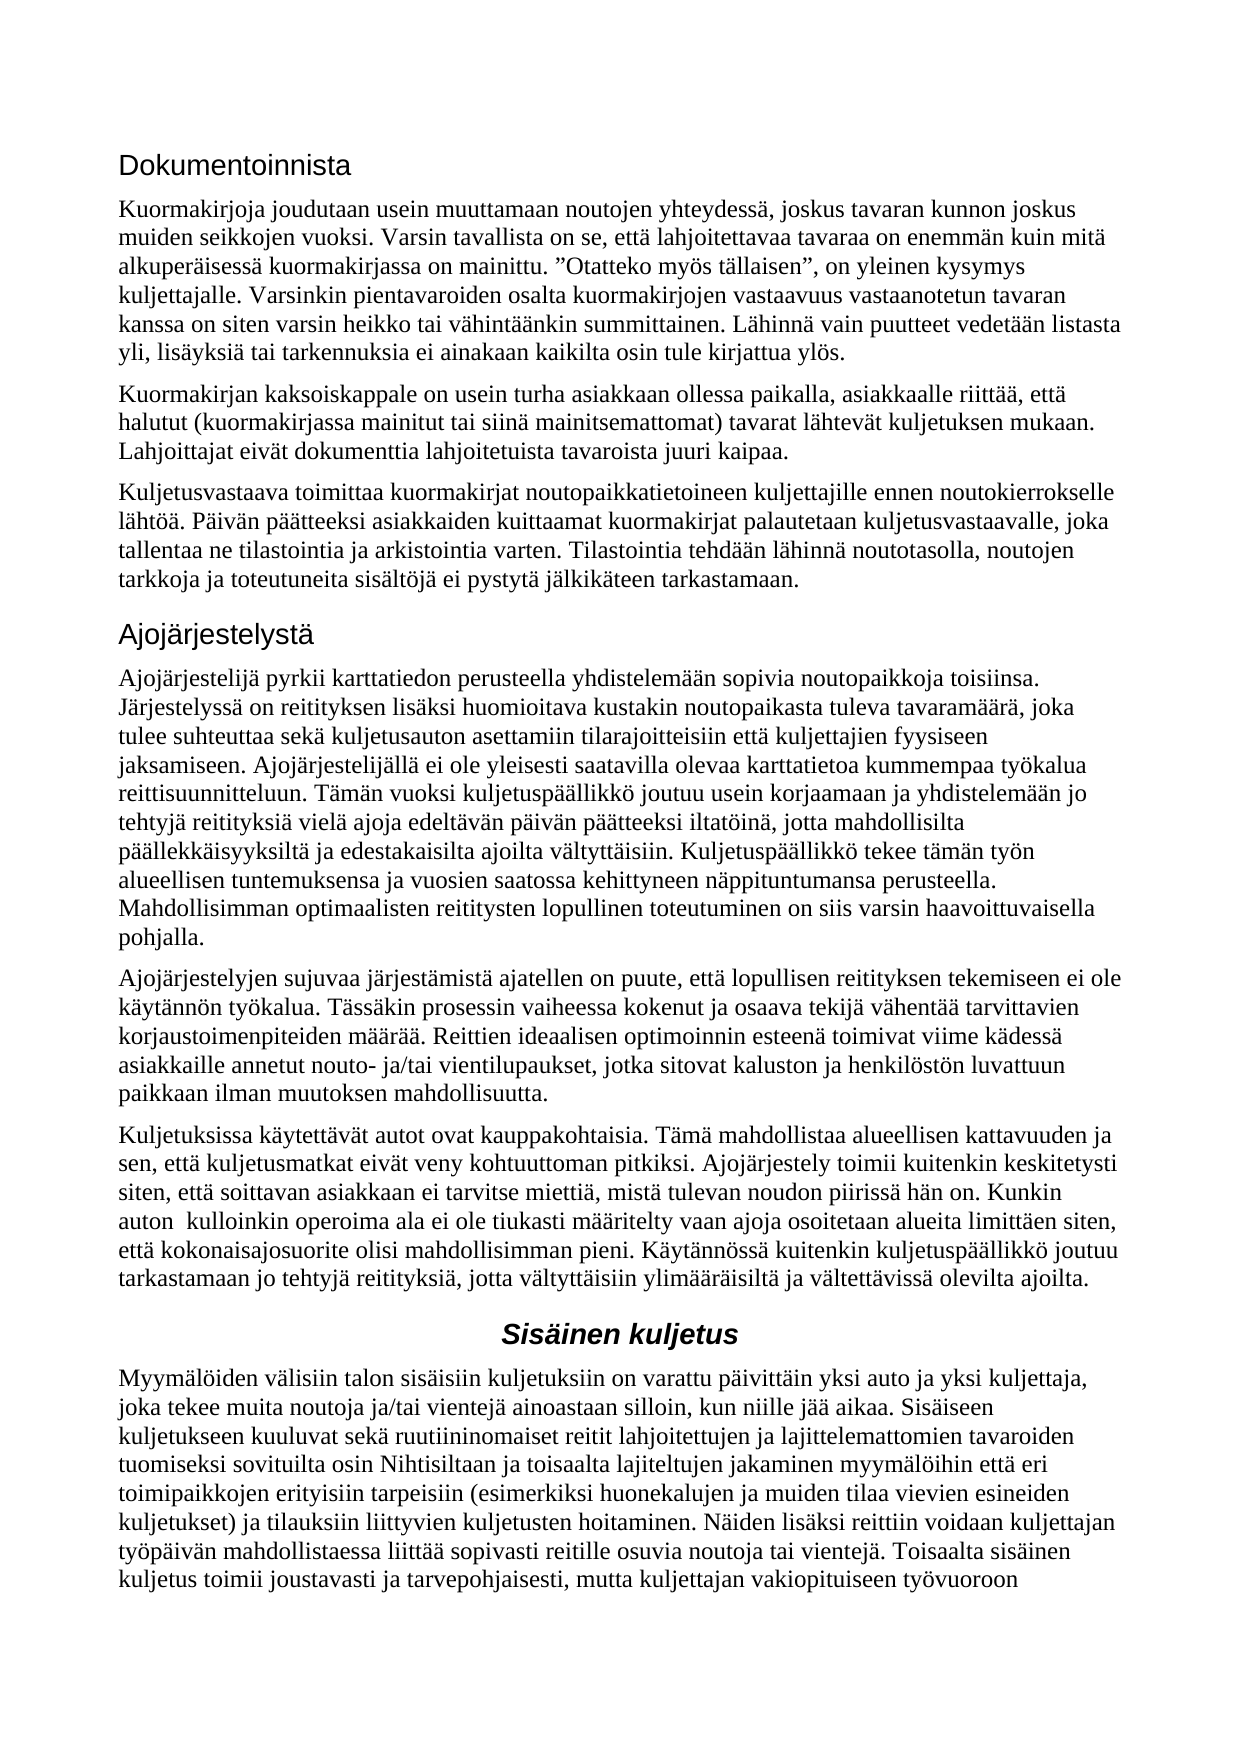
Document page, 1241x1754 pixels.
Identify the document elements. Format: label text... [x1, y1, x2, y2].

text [118, 1363, 1122, 1593]
subtitle Dokumentoinnista [118, 148, 1122, 181]
text Ajojärjestelyjen sujuvaa järjestämistä ajatellen on puute, että lopullisen reitityksen tekemiseen ei ole käytännön työkalua. Tässäkin prosessin vaiheessa kokenut ja osaava tekijä vähentää tarvittavien korjaustoimenpiteiden määrää. Reittien ideaalisen optimoinnin esteenä toimivat viime kädessä asiakkaille annetut nouto- ja/tai vientilupaukset, jotka sitovat kaluston ja henkilöstön luvattuun paikkaan ilman muutoksen mahdollisuutta. [118, 963, 1122, 1107]
text Ajojärjestelijä pyrkii karttatiedon perusteella yhdistelemään sopivia noutopaikkoja toisiinsa. Järjestelyssä on reitityksen lisäksi huomioitava kustakin noutopaikasta tuleva tavaramäärä, joka tulee suhteuttaa sekä kuljetusauton asettamiin tilarajoitteisiin että kuljettajien fyysiseen jaksamiseen. Ajojärjestelijällä ei ole yleisesti saatavilla olevaa karttatietoa kummempaa työkalua reittisuunnitteluun. Tämän vuoksi kuljetuspäällikkö joutuu usein korjaamaan ja yhdistelemään jo tehtyjä reitityksiä vielä ajoja edeltävän päivän päätteeksi iltatöinä, jotta mahdollisilta päällekkäisyyksiltä ja edestakaisilta ajoilta vältyttäisiin. Kuljetuspäällikkö tekee tämän työn alueellisen tuntemuksensa ja vuosien saatossa kehittyneen näppituntumansa perusteella. Mahdollisimman optimaalisten reititysten lopullinen toteutuminen on siis varsin haavoittuvaisella pohjalla. [118, 663, 1122, 951]
text Kuljetusvastaava toimittaa kuormakirjat noutopaikkatietoineen kuljettajille ennen noutokierrokselle lähtöä. Päivän päätteeksi asiakkaiden kuittaamat kuormakirjat palautetaan kuljetusvastaavalle, joka tallentaa ne tilastointia ja arkistointia varten. Tilastointia tehdään lähinnä noutotasolla, noutojen tarkkoja ja toteutuneita sisältöjä ei pystytä jälkikäteen tarkastamaan. [118, 477, 1122, 592]
text Kuljetuksissa käytettävät autot ovat kauppakohtaisia. Tämä mahdollistaa alueellisen kattavuuden ja sen, että kuljetusmatkat eivät veny kohtuuttoman pitkiksi. Ajojärjestely toimii kuitenkin keskitetysti siten, että soittavan asiakkaan ei tarvitse miettiä, mistä tulevan noudon piirissä hän on. Kunkin auton kulloinkin operoima ala ei ole tiukasti määritelty vaan ajoja osoitetaan alueita limittäen siten, että kokonaisajosuorite olisi mahdollisimman pieni. Käytännössä kuitenkin kuljetuspäällikkö joutuu tarkastamaan jo tehtyjä reitityksiä, jotta vältyttäisiin ylimääräisiltä ja vältettävissä olevilta ajoilta. [118, 1120, 1122, 1292]
subtitle Sisäinen kuljetus [118, 1317, 1122, 1351]
subtitle Ajojärjestelystä [118, 617, 1122, 651]
text Kuormakirjan kaksoiskappale on usein turha asiakkaan ollessa paikalla, asiakkaalle riittää, että halutut (kuormakirjassa mainitut tai siinä mainitsemattomat) tavarat lähtevät kuljetuksen mukaan. Lahjoittajat eivät dokumenttia lahjoitetuista tavaroista juuri kaipaa. [118, 379, 1122, 465]
text Kuormakirjoja joudutaan usein muuttamaan noutojen yhteydessä, joskus tavaran kunnon joskus muiden seikkojen vuoksi. Varsin tavallista on se, että lahjoitettavaa tavaraa on enemmän kuin mitä alkuperäisessä kuormakirjassa on mainittu. ”Otatteko myös tällaisen”, on yleinen kysymys kuljettajalle. Varsinkin pientavaroiden osalta kuormakirjojen vastaavuus vastaanotetun tavaran kanssa on siten varsin heikko tai vähintäänkin summittainen. Lähinnä vain puutteet vedetään listasta yli, lisäyksiä tai tarkennuksia ei ainakaan kaikilta osin tule kirjattua ylös. [118, 194, 1122, 366]
